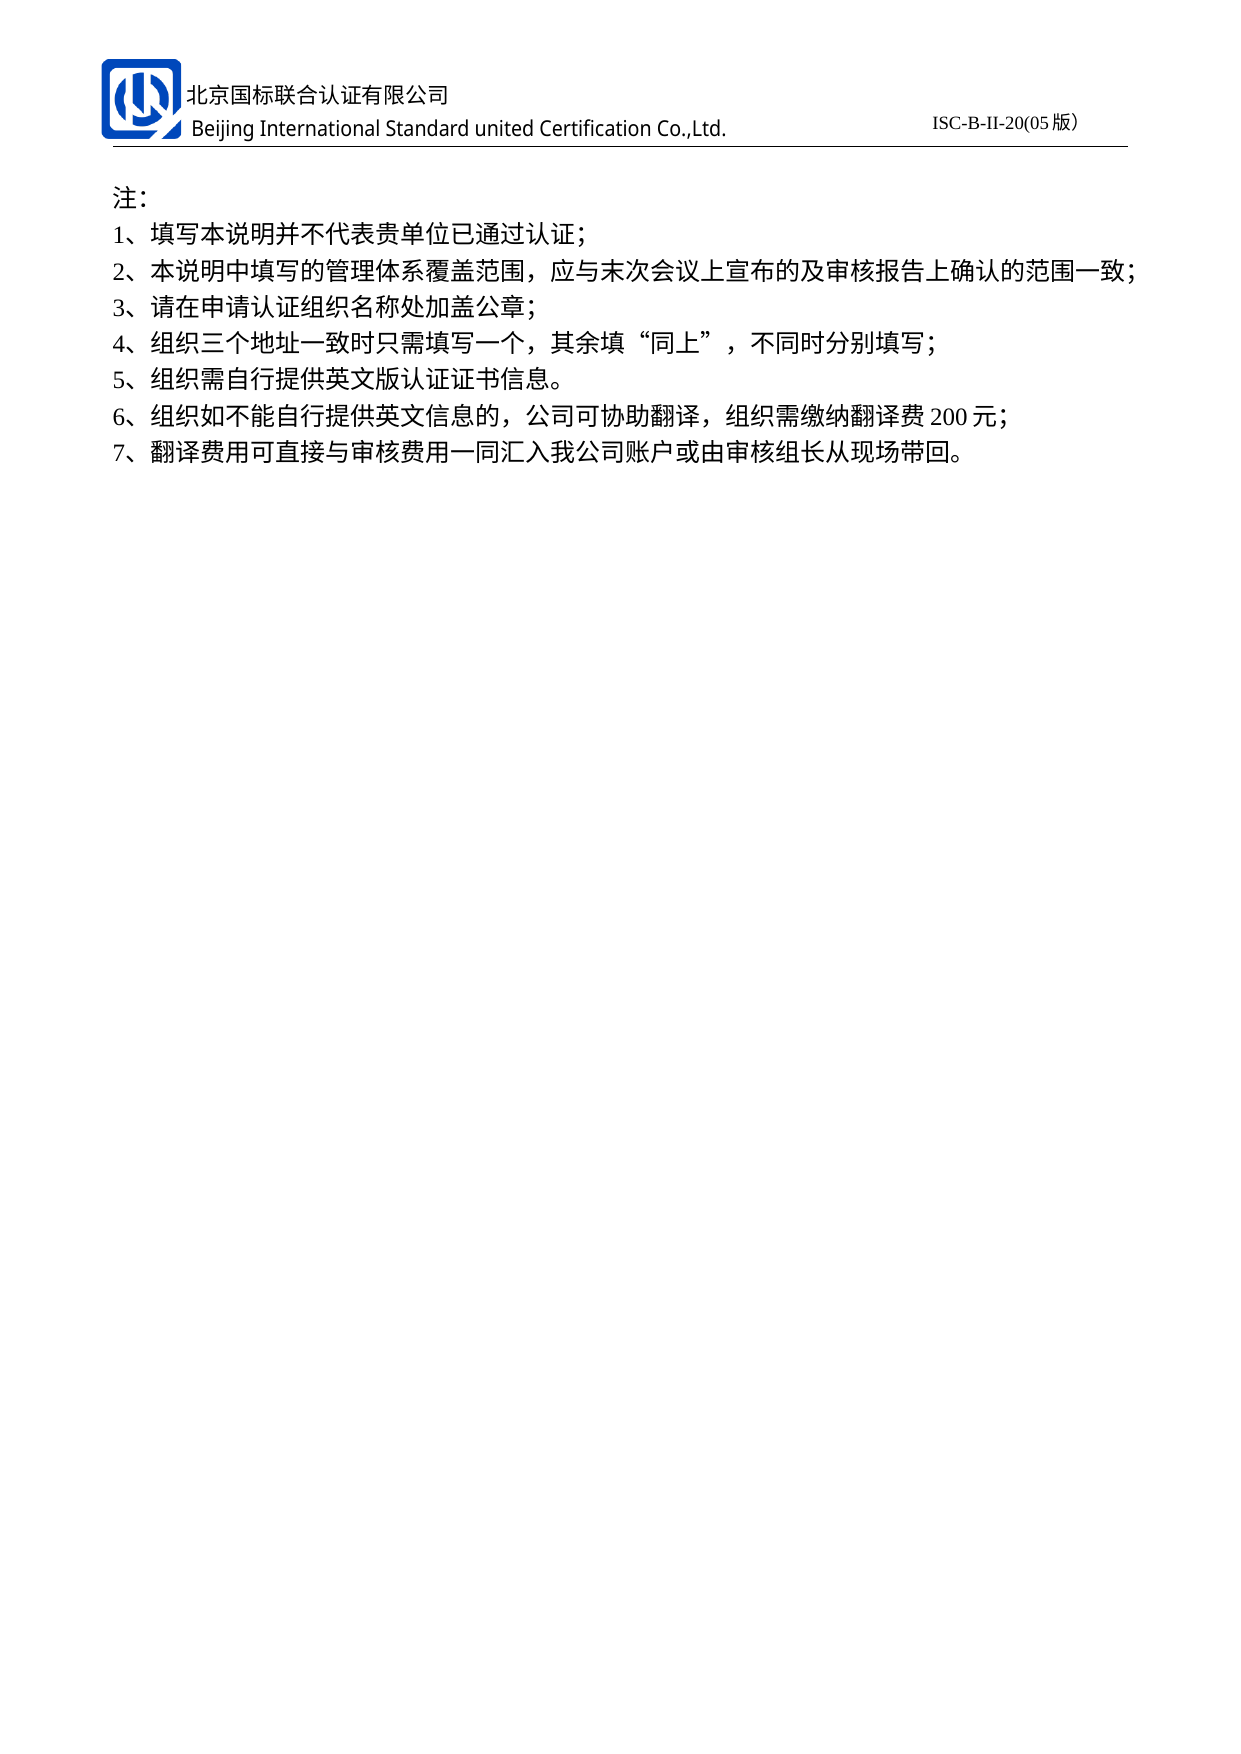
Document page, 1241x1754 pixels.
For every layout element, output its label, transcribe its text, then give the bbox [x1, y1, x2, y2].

text 1、填写本说明并不代表贵单位已通过认证； [112, 215, 1128, 251]
text 4、组织三个地址一致时只需填写一个，其余填“同上”，不同时分别填写； [112, 324, 1128, 360]
text 5、组织需自行提供英文版认证证书信息。 [112, 360, 1128, 396]
text 3、请在申请认证组织名称处加盖公章； [112, 287, 1128, 324]
text 6、组织如不能自行提供英文信息的，公司可协助翻译，组织需缴纳翻译费200元； [112, 396, 1128, 432]
text 7、翻译费用可直接与审核费用一同汇入我公司账户或由审核组长从现场带回。 [112, 432, 1128, 469]
text 2、本说明中填写的管理体系覆盖范围，应与末次会议上宣布的及审核报告上确认的范围一致； [112, 251, 1128, 287]
picture [101, 59, 182, 139]
text 注： [112, 179, 1128, 215]
